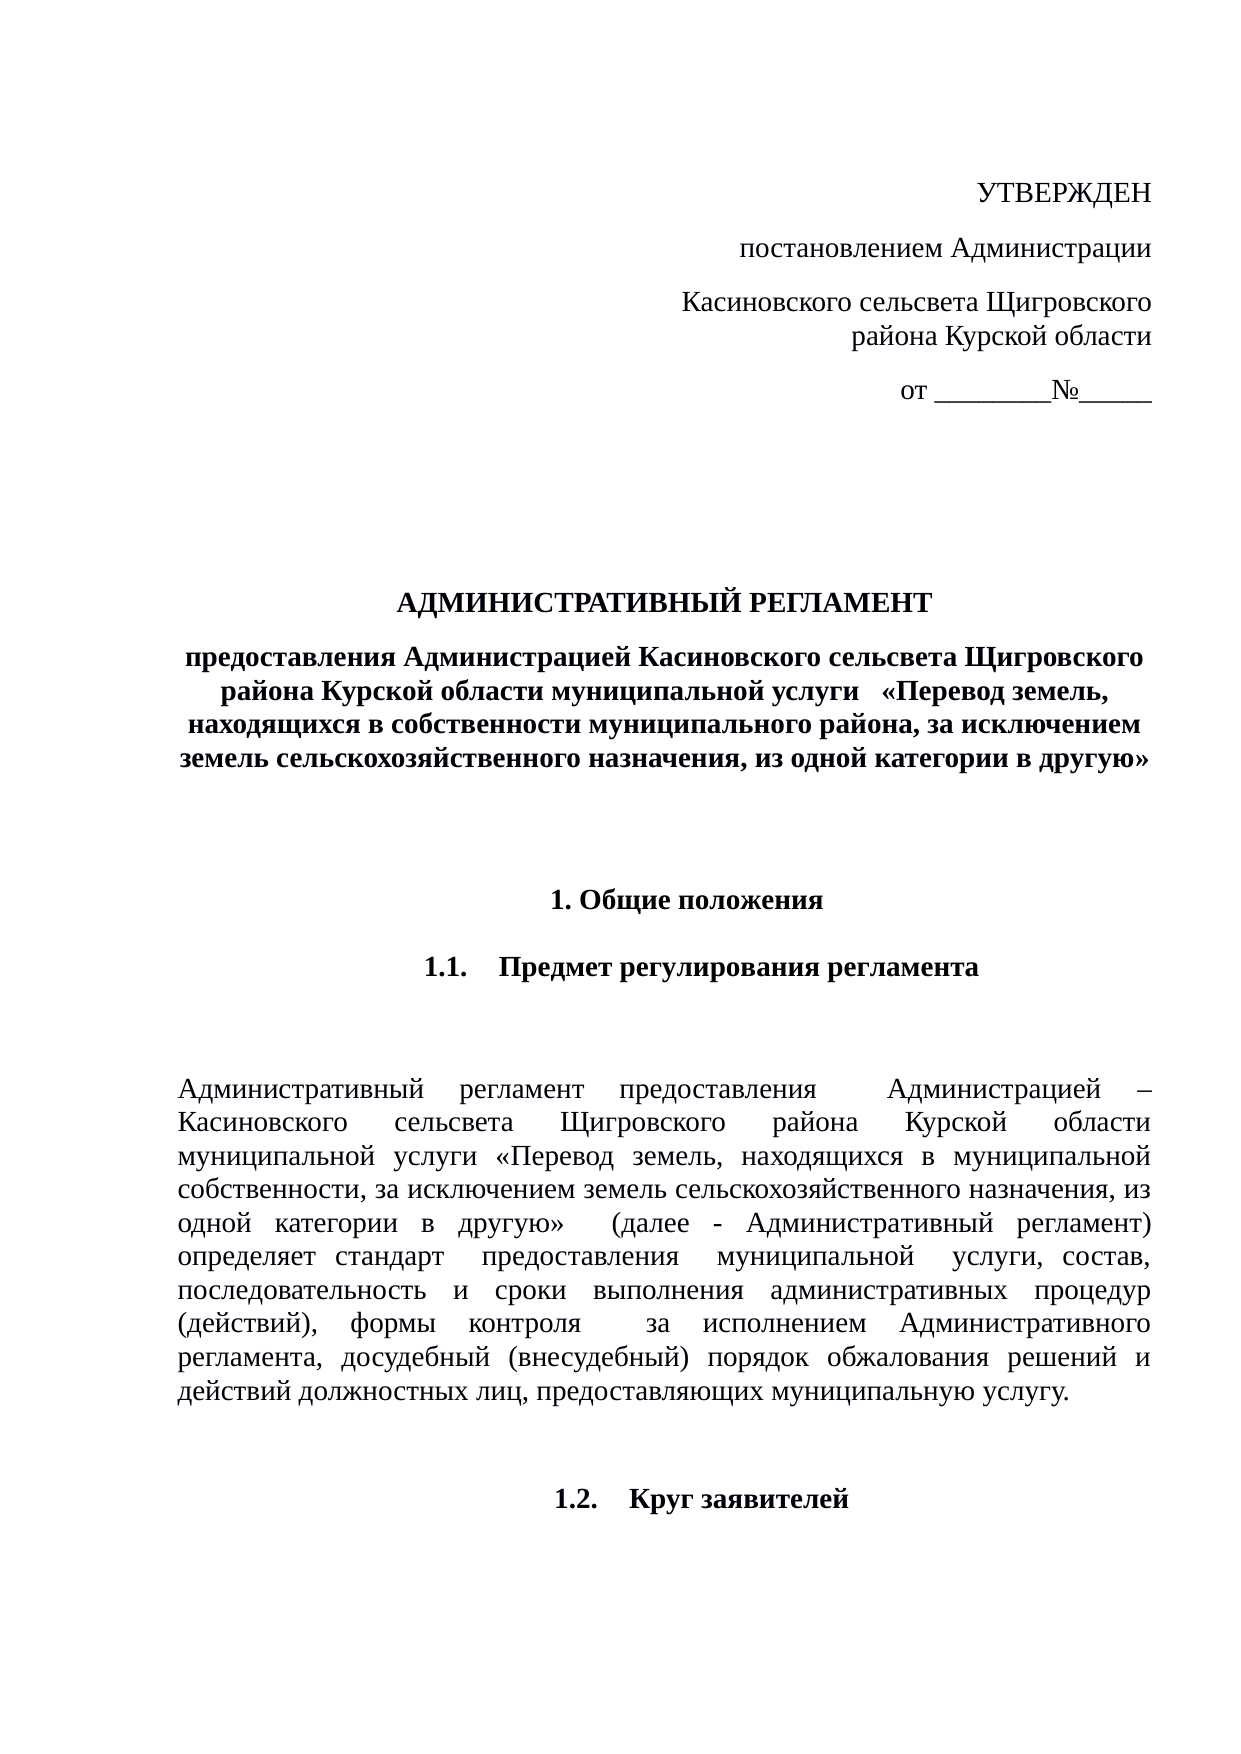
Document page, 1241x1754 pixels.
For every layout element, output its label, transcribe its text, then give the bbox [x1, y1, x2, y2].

text УТВЕРЖДЕН [591, 147, 1152, 209]
text постановлением Администрации [591, 230, 1152, 263]
text предоставления Администрацией Касиновского сельсвета Щигровского района Курской области муниципальной услуги «Перевод земель, находящихся в собственности муниципального района, за исключением земель сельскохозяйственного назначения, из одной категории в другую» [177, 639, 1152, 773]
title Предмет регулирования регламента [251, 949, 1152, 983]
text Касиновского сельсвета Щигровского района Курской области [591, 284, 1152, 351]
text от ________№_____ [591, 372, 1152, 406]
text АДМИНИСТРАТИВНЫЙ РЕГЛАМЕНТ [177, 585, 1152, 618]
text 1. Общие положения [222, 882, 1152, 916]
text Административный регламент предоставления Администрацией –Касиновского сельсвета Щигровского района Курской области муниципальной услуги «Перевод земель, находящихся в муниципальной собственности, за исключением земель сельскохозяйственного назначения, из одной категории в другую» (далее - Административный регламент) определяет стандарт предоставления муниципальной услуги, состав, последовательность и сроки выполнения административных процедур (действий), формы контроля за исполнением Административного регламента, досудебный (внесудебный) порядок обжалования решений и действий должностных лиц, предоставляющих муниципальную услугу. [177, 1071, 1152, 1406]
list Круг заявителей [251, 1481, 1152, 1515]
